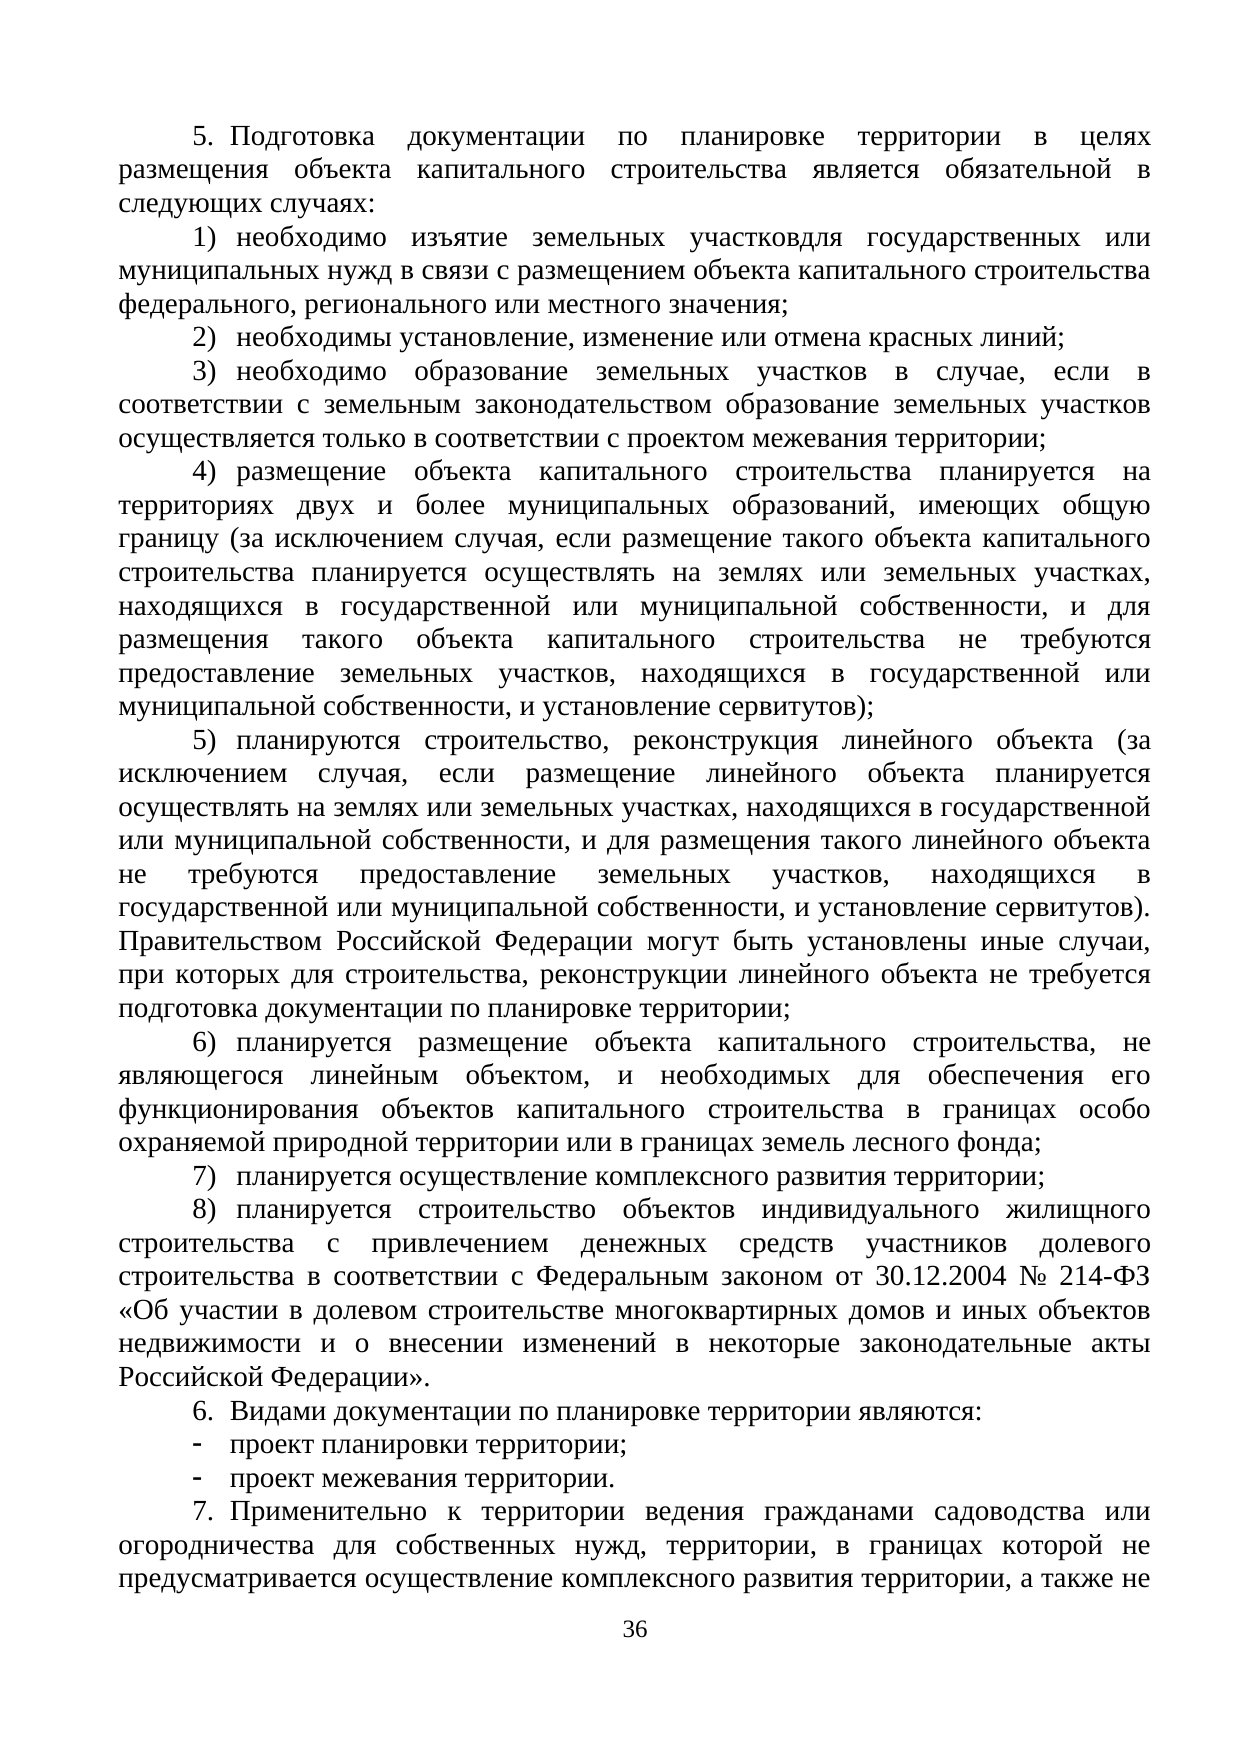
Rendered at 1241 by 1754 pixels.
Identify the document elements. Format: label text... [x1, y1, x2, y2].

list планируется размещение объекта капитального строительства, не являющегося линейным объектом, и необходимых для обеспечения его функционирования объектов капитального строительства в границах особо охраняемой природной территории или в границах земель лесного фонда; [118, 1024, 1152, 1158]
list необходимо изъятие земельных участковдля государственных или муниципальных нужд в связи с размещением объекта капитального строительства федерального, регионального или местного значения; [118, 219, 1152, 319]
list Подготовка документации по планировке территории в целях размещения объекта капитального строительства является обязательной в следующих случаях: [118, 118, 1152, 219]
list проект планировки территории; [118, 1426, 1152, 1460]
list необходимы установление, изменение или отмена красных линий; [118, 319, 1152, 353]
list Видами документации по планировке территории являются: [118, 1393, 1152, 1426]
list размещение объекта капитального строительства планируется на территориях двух и более муниципальных образований, имеющих общую границу (за исключением случая, если размещение такого объекта капитального строительства планируется осуществлять на землях или земельных участках, находящихся в государственной или муниципальной собственности, и для размещения такого объекта капитального строительства не требуются предоставление земельных участков, находящихся в государственной или муниципальной собственности, и установление сервитутов); [118, 453, 1152, 722]
list планируются строительство, реконструкция линейного объекта (за исключением случая, если размещение линейного объекта планируется осуществлять на землях или земельных участках, находящихся в государственной или муниципальной собственности, и для размещения такого линейного объекта не требуются предоставление земельных участков, находящихся в государственной или муниципальной собственности, и установление сервитутов). Правительством Российской Федерации могут быть установлены иные случаи, при которых для строительства, реконструкции линейного объекта не требуется подготовка документации по планировке территории; [118, 722, 1152, 1024]
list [118, 1493, 1152, 1594]
list планируется осуществление комплексного развития территории; [118, 1158, 1152, 1191]
list планируется строительство объектов индивидуального жилищного строительства с привлечением денежных средств участников долевого строительства в соответствии с Федеральным законом от 30.12.2004 № 214-ФЗ «Об участии в долевом строительстве многоквартирных домов и иных объектов недвижимости и о внесении изменений в некоторые законодательные акты Российской Федерации». [118, 1191, 1152, 1393]
list необходимо образование земельных участков в случае, если в соответствии с земельным законодательством образование земельных участков осуществляется только в соответствии с проектом межевания территории; [118, 353, 1152, 453]
list проект межевания территории. [118, 1460, 1152, 1493]
